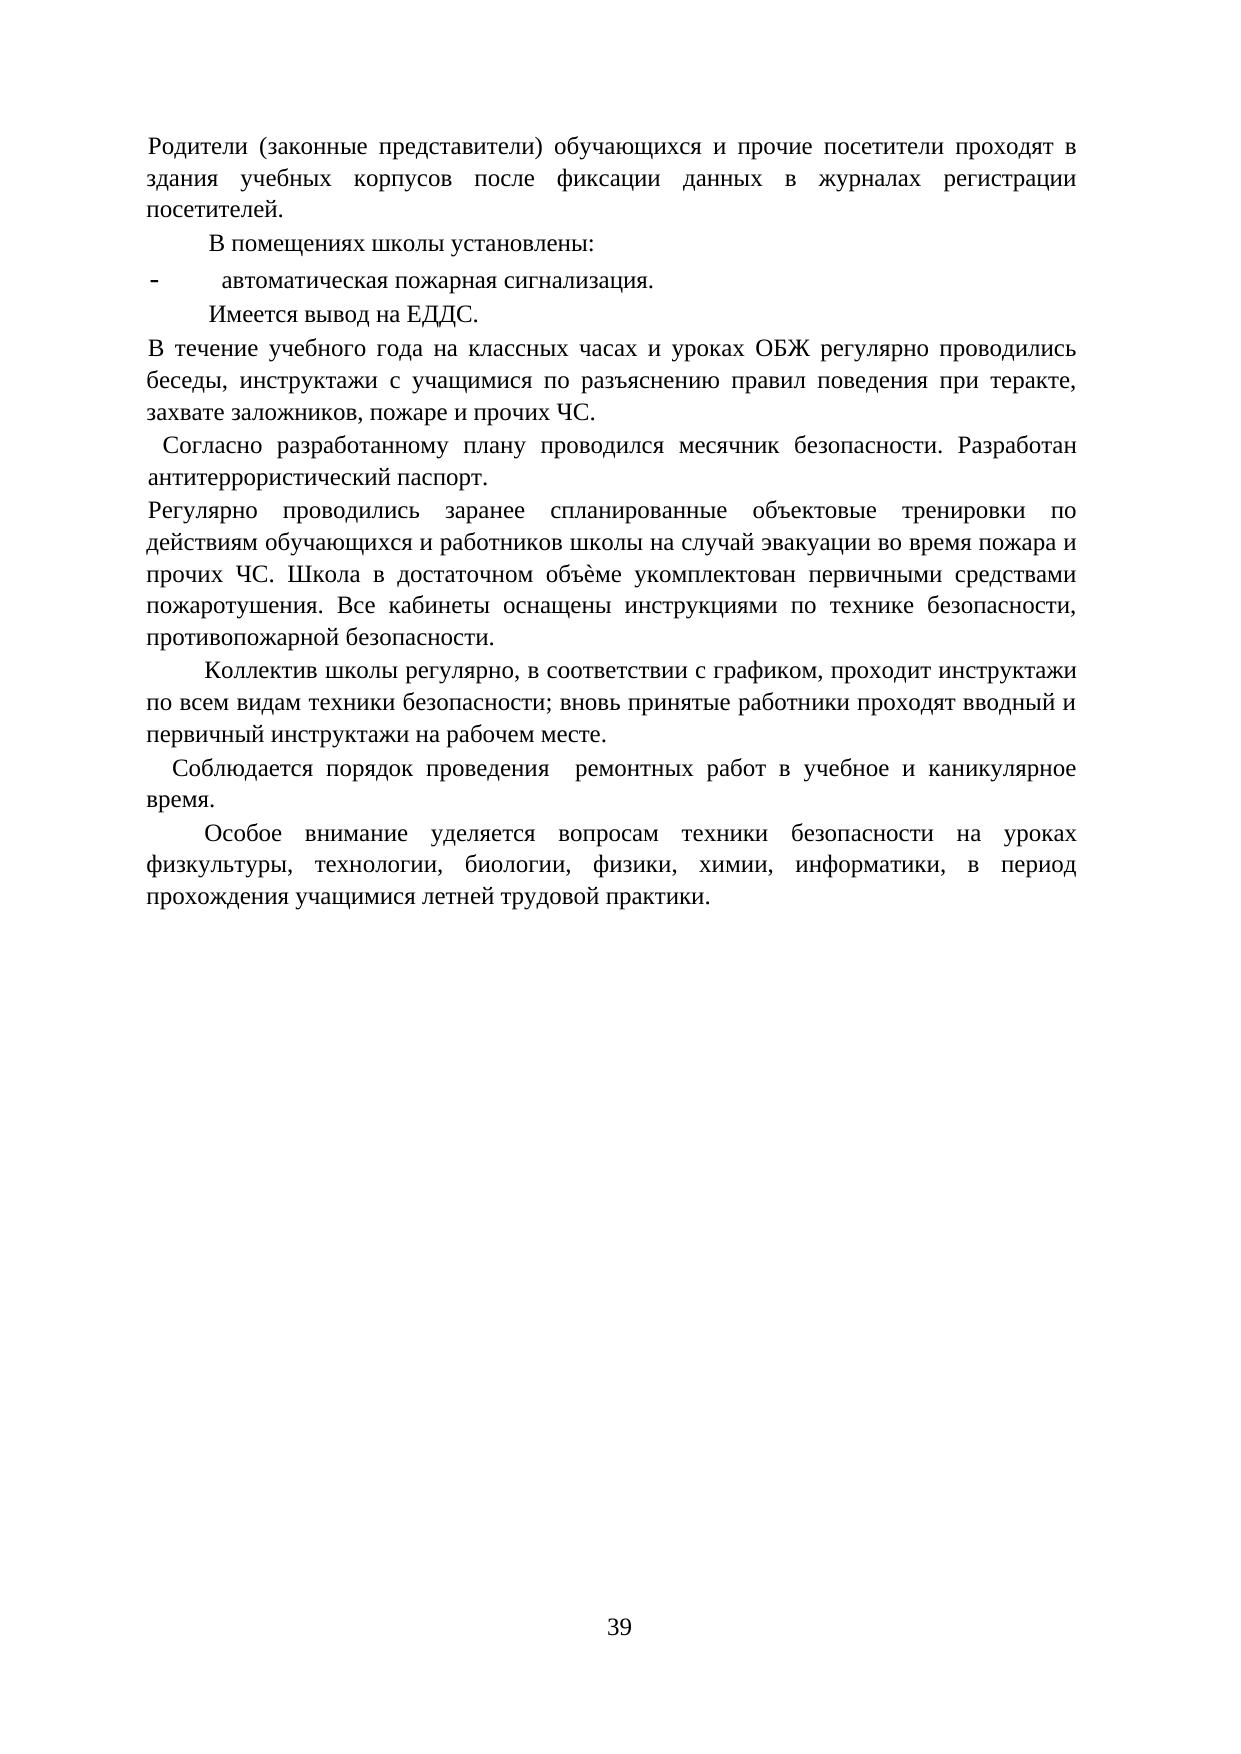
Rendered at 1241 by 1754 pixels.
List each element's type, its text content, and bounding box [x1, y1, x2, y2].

text Родители (законные представители) обучающихся и прочие посетители проходят в здания учебных корпусов после фиксации данных в журналах регистрации посетителей. [146, 131, 1077, 223]
text Соблюдается порядок проведения ремонтных работ в учебное и каникулярное время. [146, 753, 1077, 813]
text Согласно разработанному плану проводился месячник безопасности. Разработан антитеррористический паспорт. [148, 430, 1077, 490]
text Коллектив школы регулярно, в соответствии с графиком, проходит инструктажи по всем видам техники безопасности; вновь принятые работники проходят вводный и первичный инструктажи на рабочем месте. [146, 656, 1077, 748]
text В помещениях школы установлены: [207, 228, 1077, 257]
text Имеется вывод на ЕДДС. [207, 299, 1077, 328]
text Регулярно проводились заранее спланированные объектовые тренировки по действиям обучающихся и работников школы на случай эвакуации во время пожара и прочих ЧС. Школа в достаточном объѐме укомплектован первичными средствами пожаротушения. Все кабинеты оснащены инструкциями по технике безопасности, противопожарной безопасности. [146, 495, 1077, 651]
text Особое внимание уделяется вопросам техники безопасности на уроках физкультуры, технологии, биологии, физики, химии, информатики, в период прохождения учащимися летней трудовой практики. [146, 818, 1077, 910]
text В течение учебного года на классных часах и уроках ОБЖ регулярно проводились беседы, инструктажи с учащимися по разъяснению правил поведения при теракте, захвате заложников, пожаре и прочих ЧС. [146, 333, 1077, 425]
list автоматическая пожарная сигнализация. [148, 261, 1077, 294]
